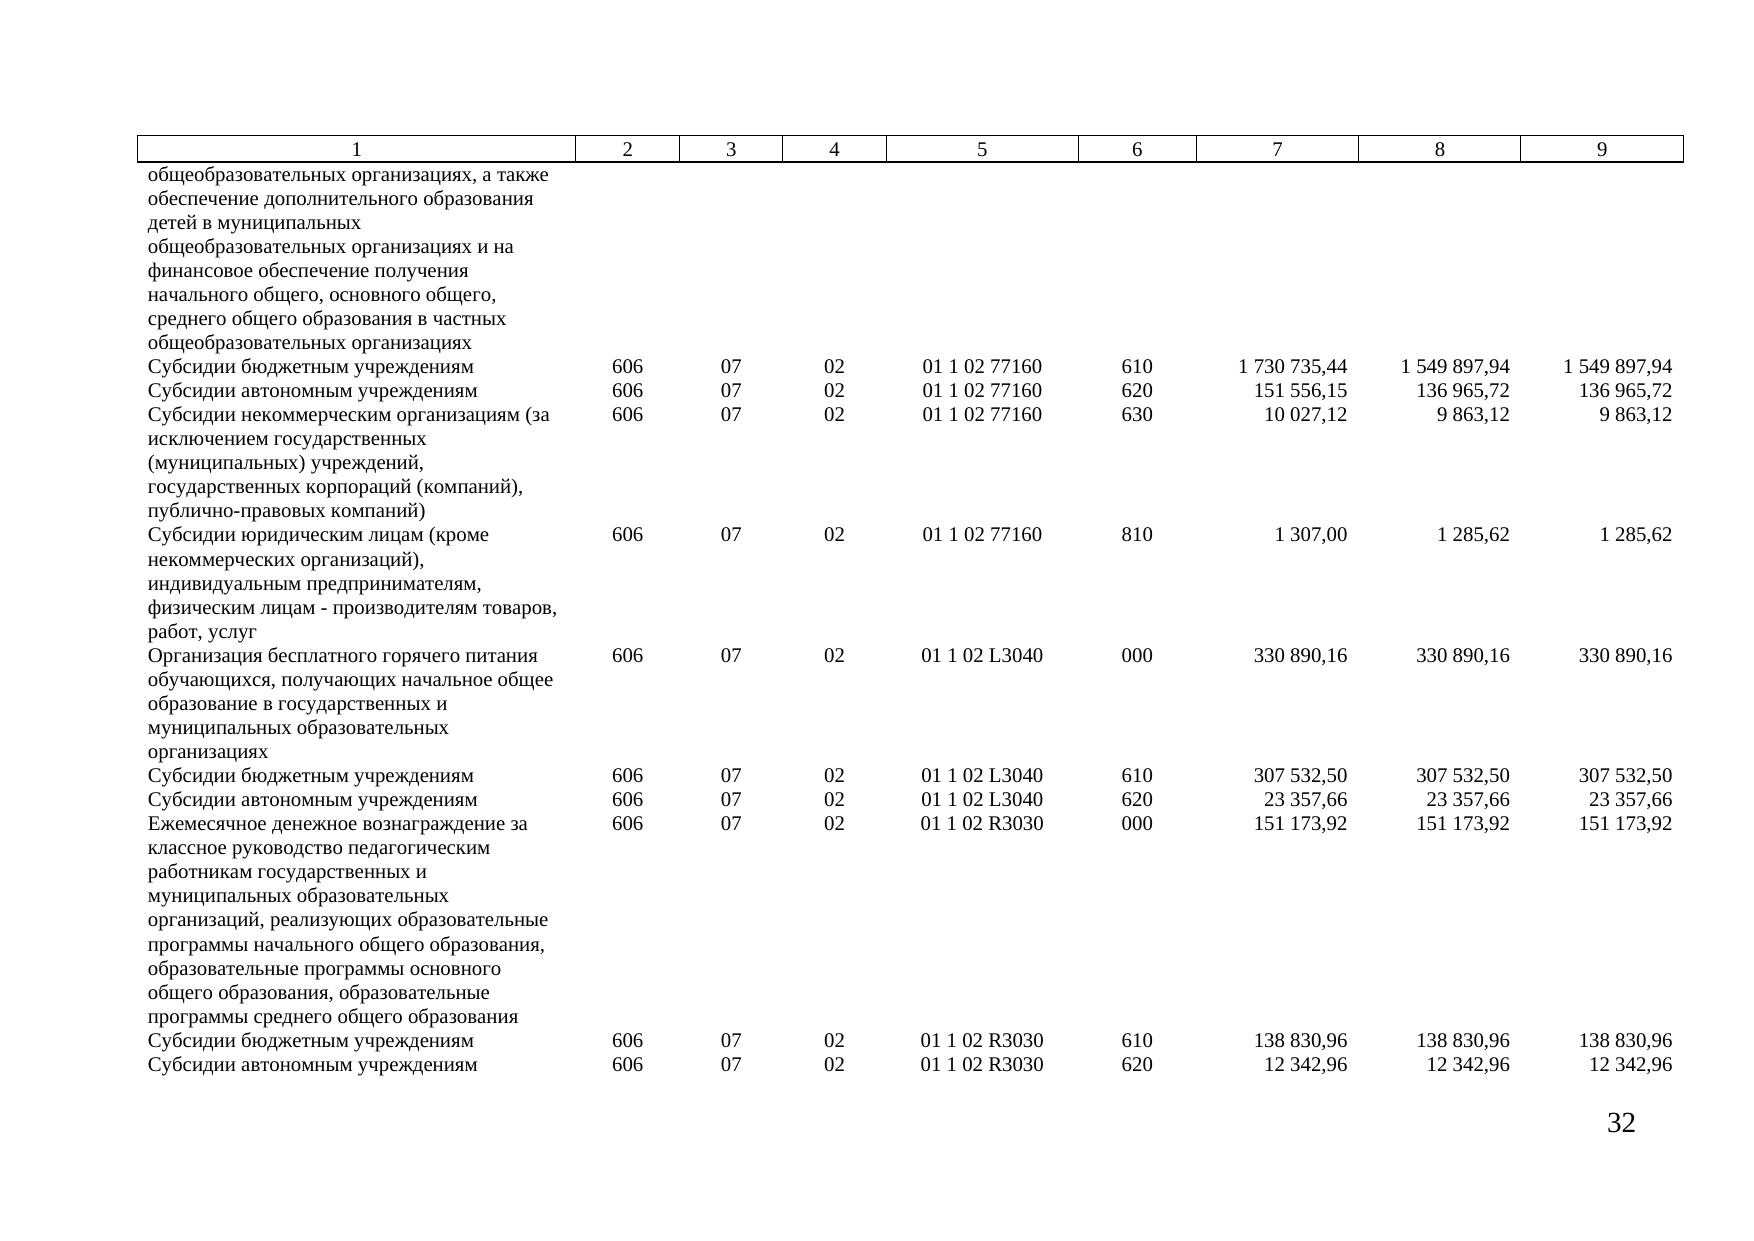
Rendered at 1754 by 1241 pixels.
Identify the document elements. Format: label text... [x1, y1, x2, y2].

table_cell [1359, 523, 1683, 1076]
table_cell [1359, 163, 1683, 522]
table_header 5 [887, 136, 1078, 161]
table_header 7 [1197, 136, 1358, 161]
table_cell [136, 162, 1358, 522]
table_header 8 [1359, 136, 1520, 161]
table_header 6 [1079, 136, 1196, 161]
table_header 4 [783, 136, 886, 161]
table_header 2 [576, 136, 679, 161]
table_header 3 [680, 136, 782, 161]
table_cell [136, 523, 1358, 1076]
table_header 1 [138, 136, 575, 161]
table_header 9 [1521, 136, 1683, 161]
